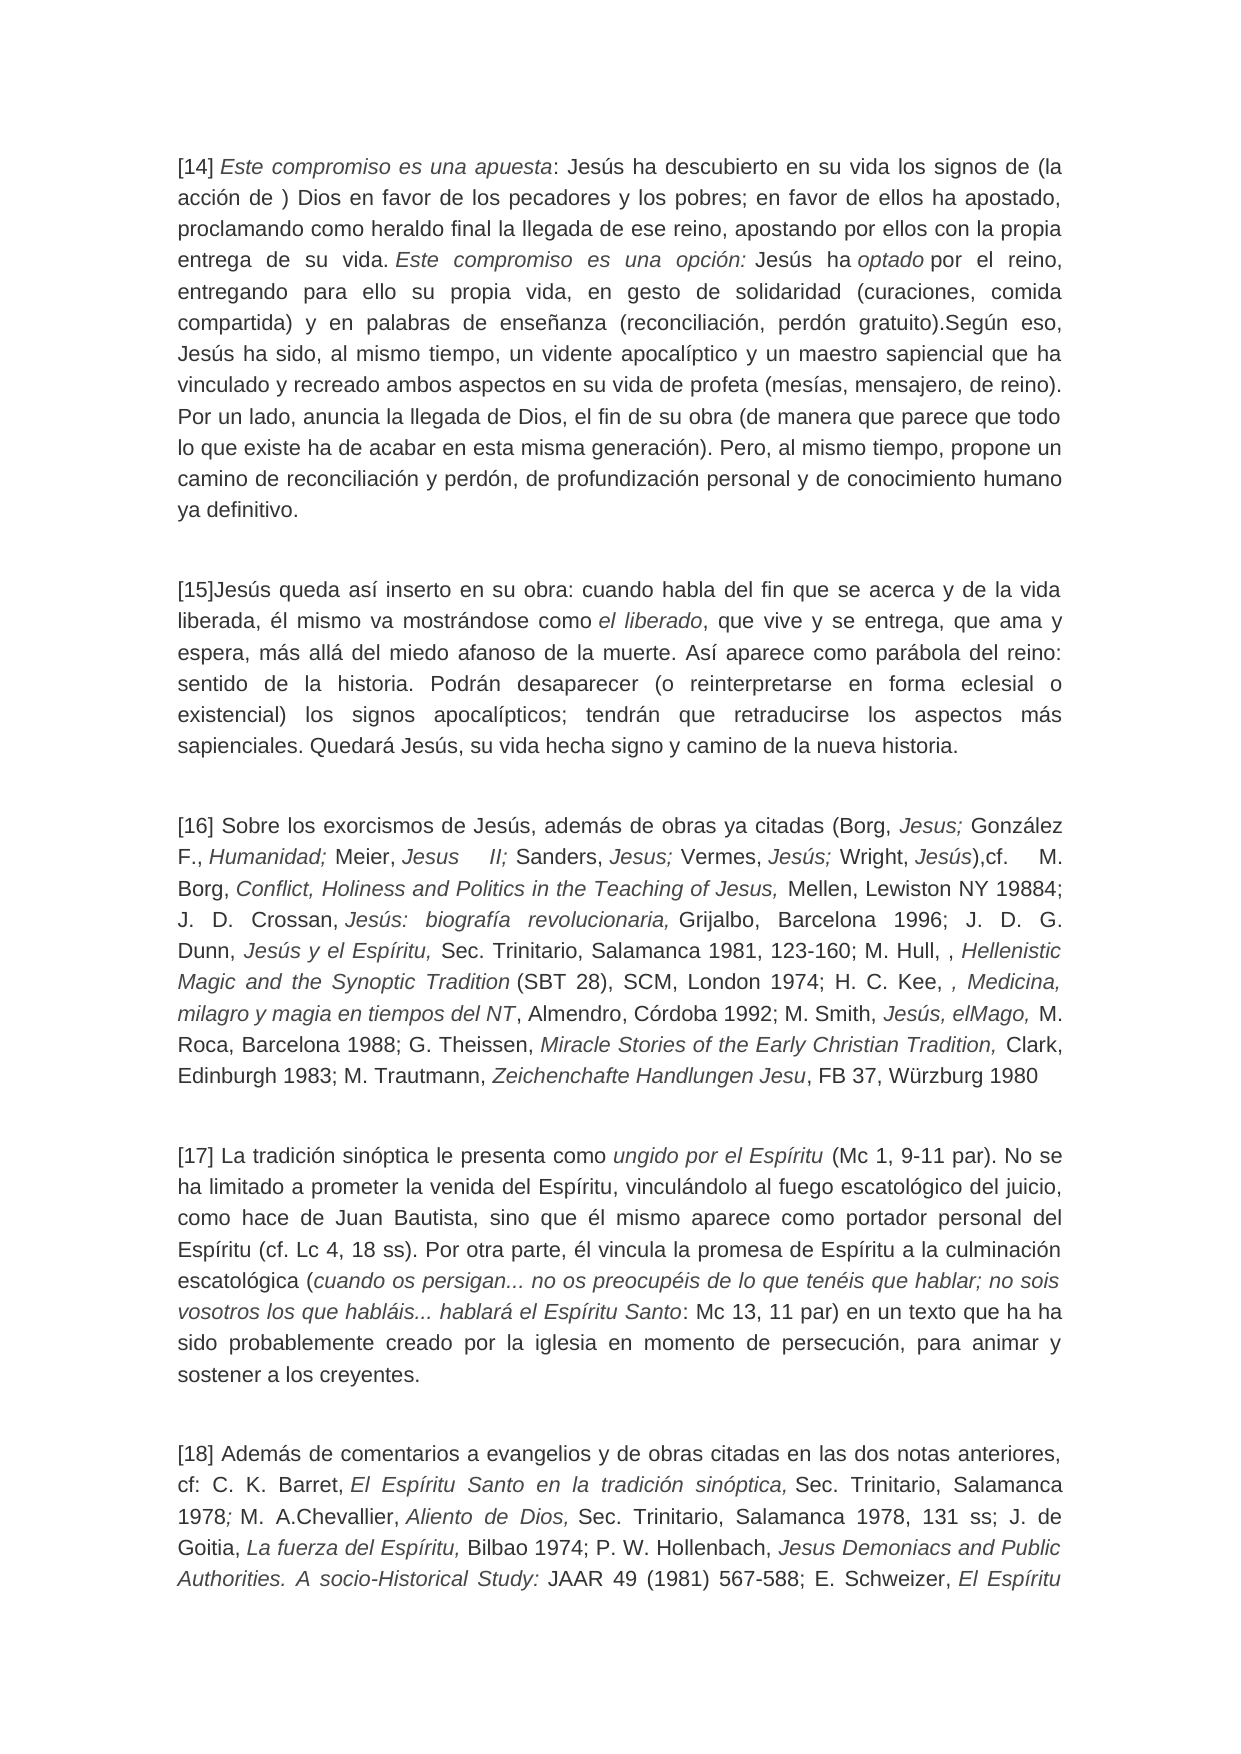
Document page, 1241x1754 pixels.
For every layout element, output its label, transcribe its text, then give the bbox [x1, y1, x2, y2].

text [14] Este compromiso es una apuesta: Jesús ha descubierto en su vida los signos de (la acción de ) Dios en favor de los pecadores y los pobres; en favor de ellos ha apostado, proclamando como heraldo final la llegada de ese reino, apostando por ellos con la propia entrega de su vida. Este compromiso es una opción: Jesús ha optado por el reino, entregando para ello su propia vida, en gesto de solidaridad (curaciones, comida compartida) y en palabras de enseñanza (reconciliación, perdón gratuito).Según eso, Jesús ha sido, al mismo tiempo, un vidente apocalíptico y un maestro sapiencial que ha vinculado y recreado ambos aspectos en su vida de profeta (mesías, mensajero, de reino). Por un lado, anuncia la llegada de Dios, el fin de su obra (de manera que parece que todo lo que existe ha de acabar en esta misma generación). Pero, al mismo tiempo, propone un camino de reconciliación y perdón, de profundización personal y de conocimiento humano ya definitivo. [177, 148, 1063, 523]
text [177, 1435, 1063, 1591]
text [17] La tradición sinóptica le presenta como ungido por el Espíritu (Mc 1, 9-11 par). No se ha limitado a prometer la venida del Espíritu, vinculándolo al fuego escatológico del juicio, como hace de Juan Bautista, sino que él mismo aparece como portador personal del Espíritu (cf. Lc 4, 18 ss). Por otra parte, él vincula la promesa de Espíritu a la culminación escatológica (cuando os persigan... no os preocupéis de lo que tenéis que hablar; no sois vosotros los que habláis... hablará el Espíritu Santo: Mc 13, 11 par) en un texto que ha ha sido probablemente creado por la iglesia en momento de persecución, para animar y sostener a los creyentes. [177, 1137, 1063, 1387]
text [16] Sobre los exorcismos de Jesús, además de obras ya citadas (Borg, Jesus; González F., Humanidad; Meier, Jesus II; Sanders, Jesus; Vermes, Jesús; Wright, Jesús),cf. M. Borg, Conflict, Holiness and Politics in the Teaching of Jesus, Mellen, Lewiston NY 19884; J. D. Crossan, Jesús: biografía revolucionaria, Grijalbo, Barcelona 1996; J. D. G. Dunn, Jesús y el Espíritu, Sec. Trinitario, Salamanca 1981, 123-160; M. Hull, , Hellenistic Magic and the Synoptic Tradition (SBT 28), SCM, London 1974; H. C. Kee, , Medicina, milagro y magia en tiempos del NT, Almendro, Córdoba 1992; M. Smith, Jesús, elMago, M. Roca, Barcelona 1988; G. Theissen, Miracle Stories of the Early Christian Tradition, Clark, Edinburgh 1983; M. Trautmann, Zeichenchafte Handlungen Jesu, FB 37, Würzburg 1980 [177, 807, 1063, 1088]
text [15]Jesús queda así inserto en su obra: cuando habla del fin que se acerca y de la vida liberada, él mismo va mostrándose como el liberado, que vive y se entrega, que ama y espera, más allá del miedo afanoso de la muerte. Así aparece como parábola del reino: sentido de la historia. Podrán desaparecer (o reinterpretarse en forma eclesial o existencial) los signos apocalípticos; tendrán que retraducirse los aspectos más sapienciales. Quedará Jesús, su vida hecha signo y camino de la nueva historia. [177, 571, 1063, 758]
